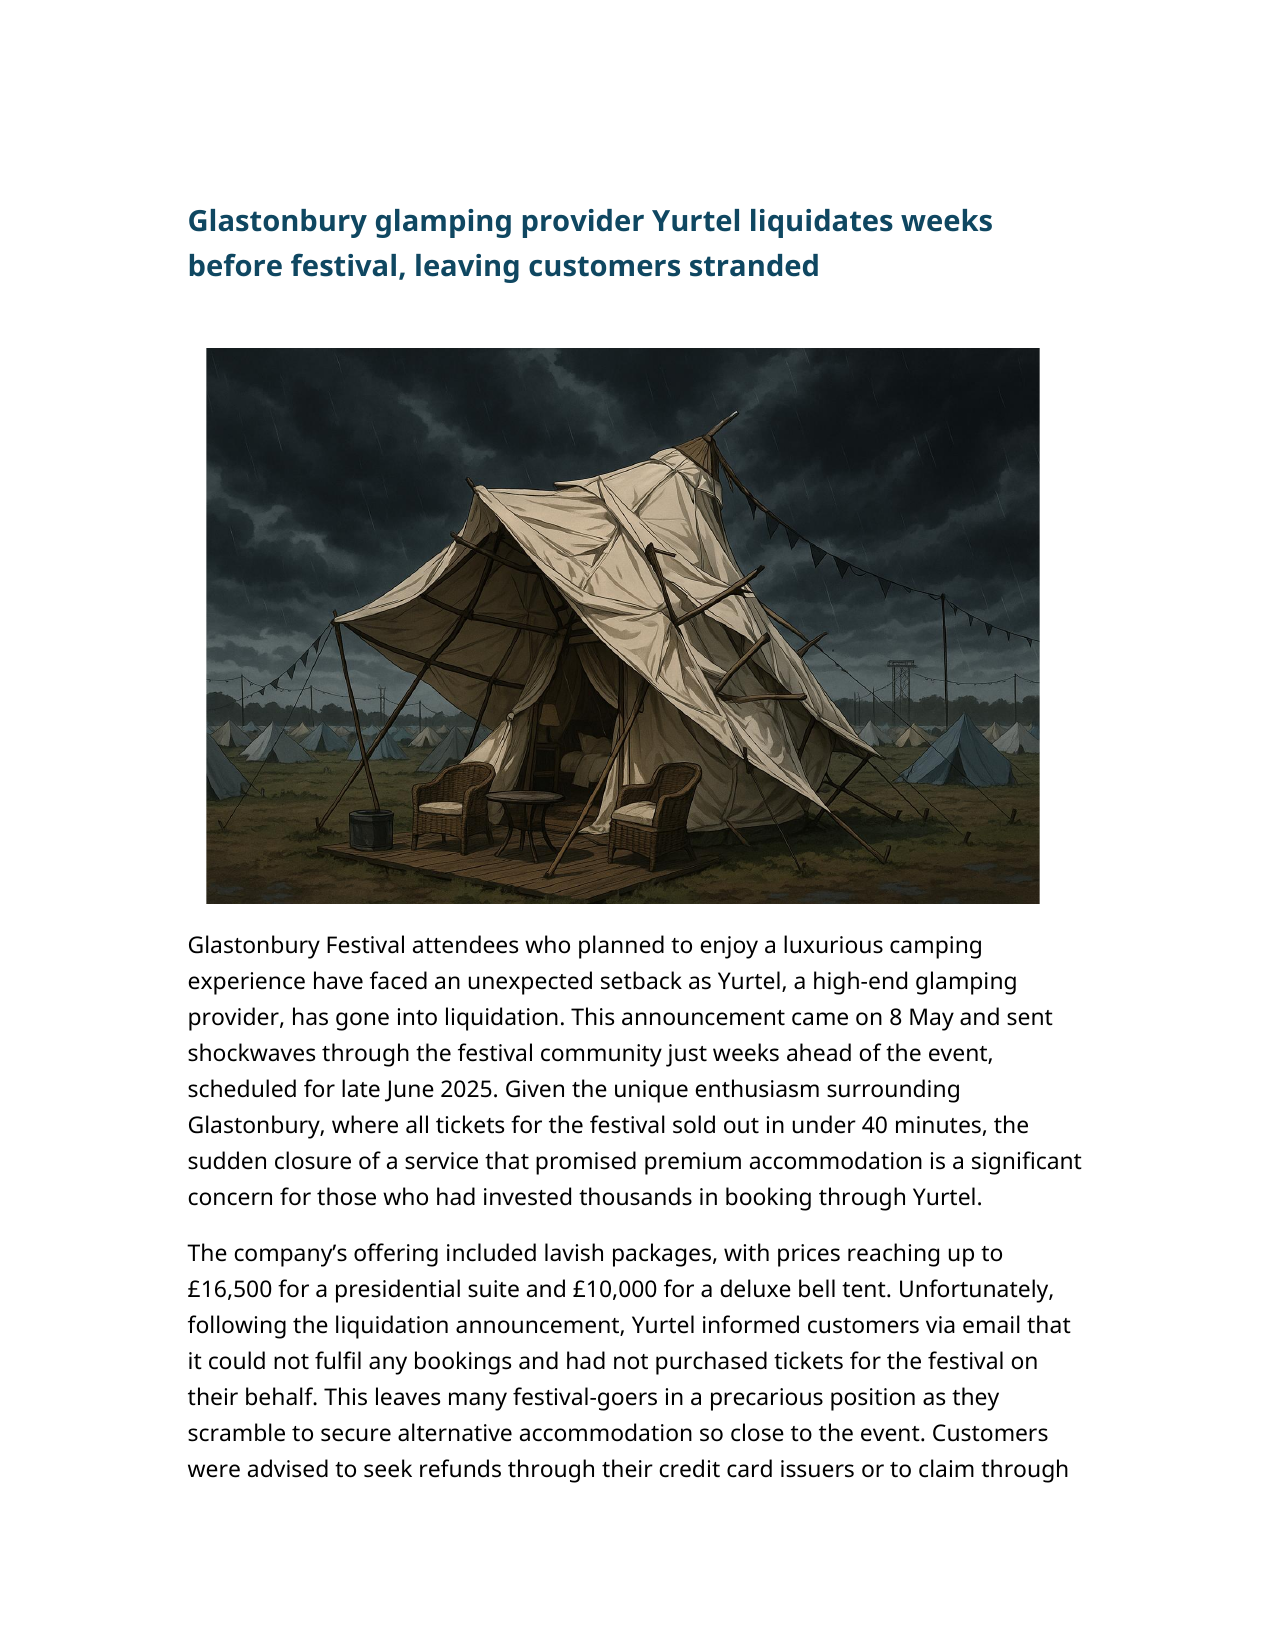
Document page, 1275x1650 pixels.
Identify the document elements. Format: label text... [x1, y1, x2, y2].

picture [206, 348, 1040, 904]
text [187, 1237, 1087, 1484]
subtitle Glastonbury glamping provider Yurtel liquidates weeks before festival, leaving customers stranded [187, 200, 1087, 285]
text Glastonbury Festival attendees who planned to enjoy a luxurious camping experience have faced an unexpected setback as Yurtel, a high-end glamping provider, has gone into liquidation. This announcement came on 8 May and sent shockwaves through the festival community just weeks ahead of the event, scheduled for late June 2025. Given the unique enthusiasm surrounding Glastonbury, where all tickets for the festival sold out in under 40 minutes, the sudden closure of a service that promised premium accommodation is a significant concern for those who had invested thousands in booking through Yurtel. [187, 929, 1087, 1212]
